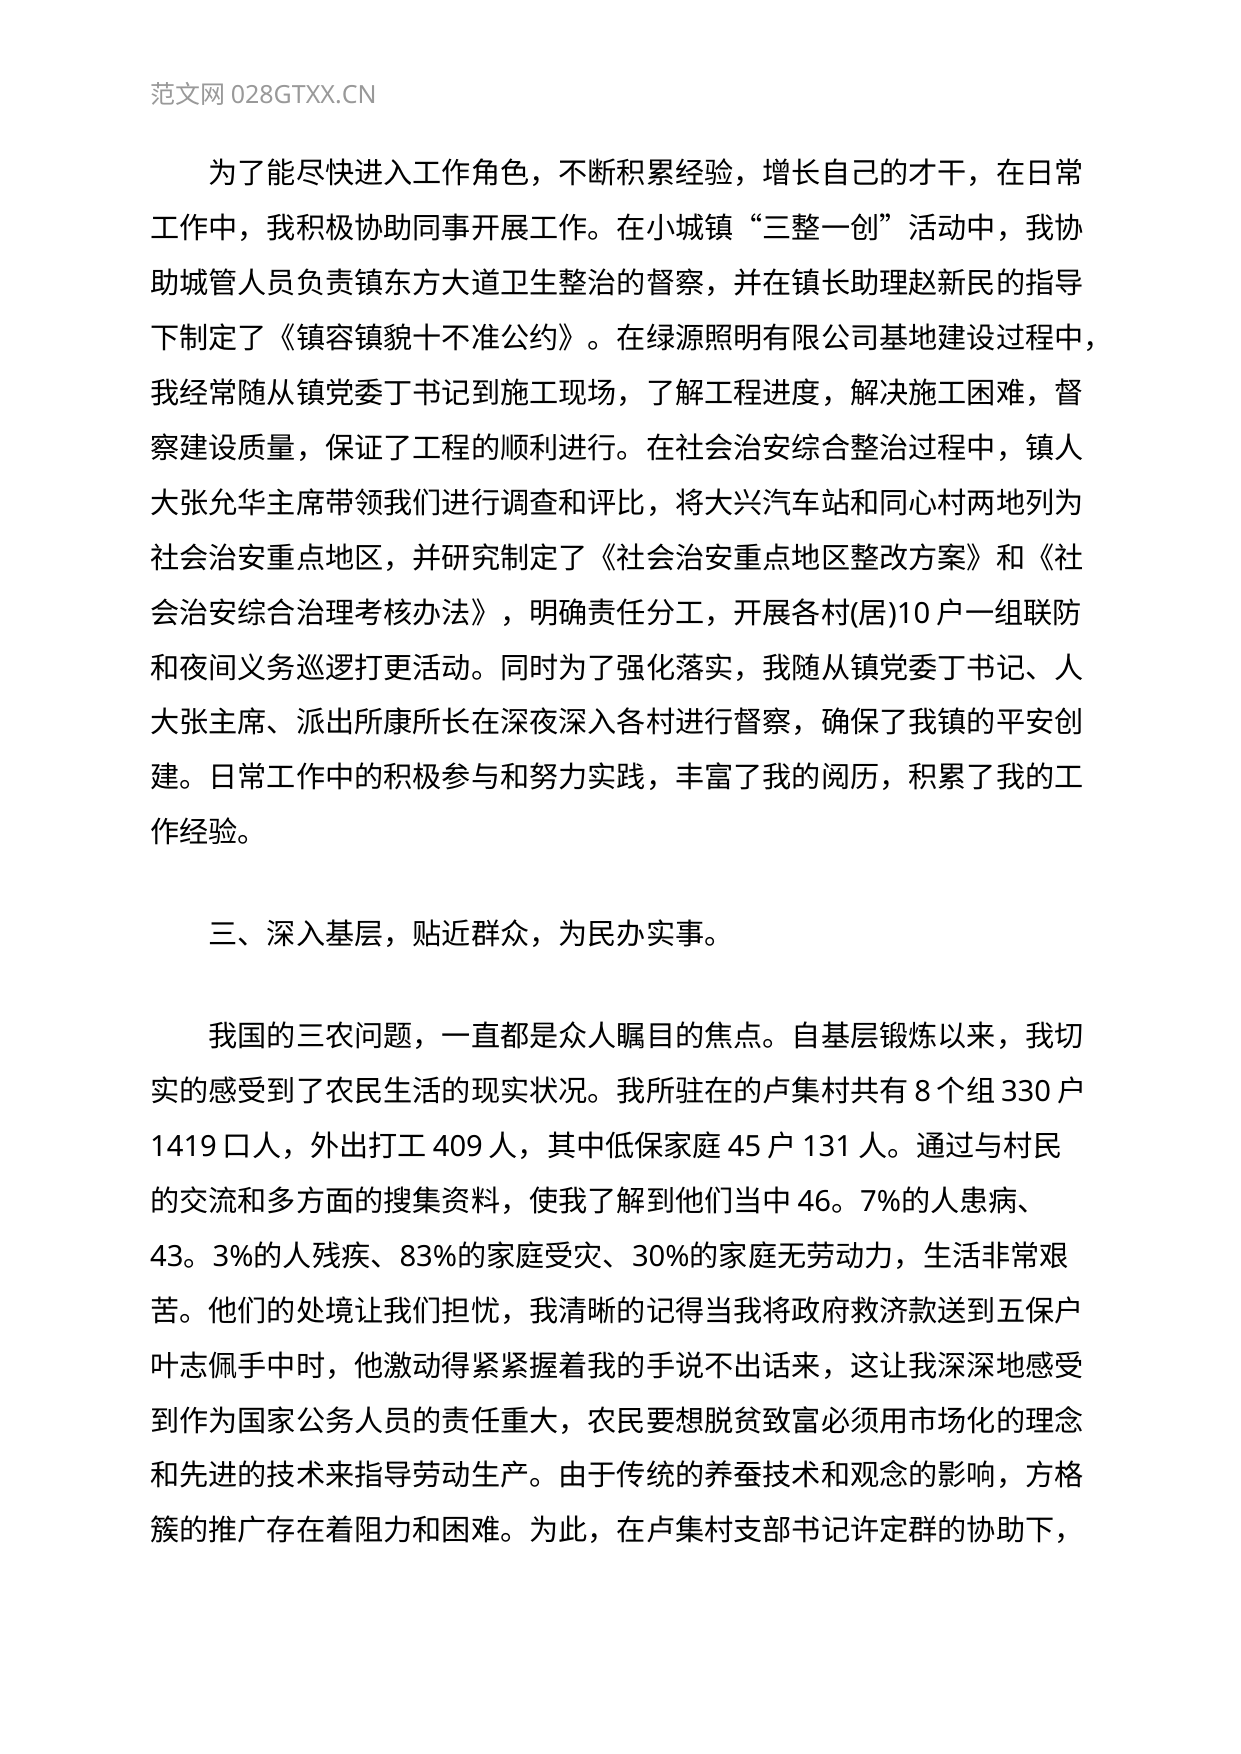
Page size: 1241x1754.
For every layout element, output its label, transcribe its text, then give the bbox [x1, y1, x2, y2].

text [150, 1012, 1090, 1549]
text 为了能尽快进入工作角色，不断积累经验，增长自己的才干，在日常工作中，我积极协助同事开展工作。在小城镇“三整一创”活动中，我协助城管人员负责镇东方大道卫生整治的督察，并在镇长助理赵新民的指导下制定了《镇容镇貌十不准公约》。在绿源照明有限公司基地建设过程中，我经常随从镇党委丁书记到施工现场，了解工程进度，解决施工困难，督察建设质量，保证了工程的顺利进行。在社会治安综合整治过程中，镇人大张允华主席带领我们进行调查和评比，将大兴汽车站和同心村两地列为社会治安重点地区，并研究制定了《社会治安重点地区整改方案》和《社会治安综合治理考核办法》，明确责任分工，开展各村(居)10户一组联防和夜间义务巡逻打更活动。同时为了强化落实，我随从镇党委丁书记、人大张主席、派出所康所长在深夜深入各村进行督察，确保了我镇的平安创建。日常工作中的积极参与和努力实践，丰富了我的阅历，积累了我的工作经验。 [150, 150, 1090, 851]
text 三、深入基层，贴近群众，为民办实事。 [150, 911, 1090, 953]
